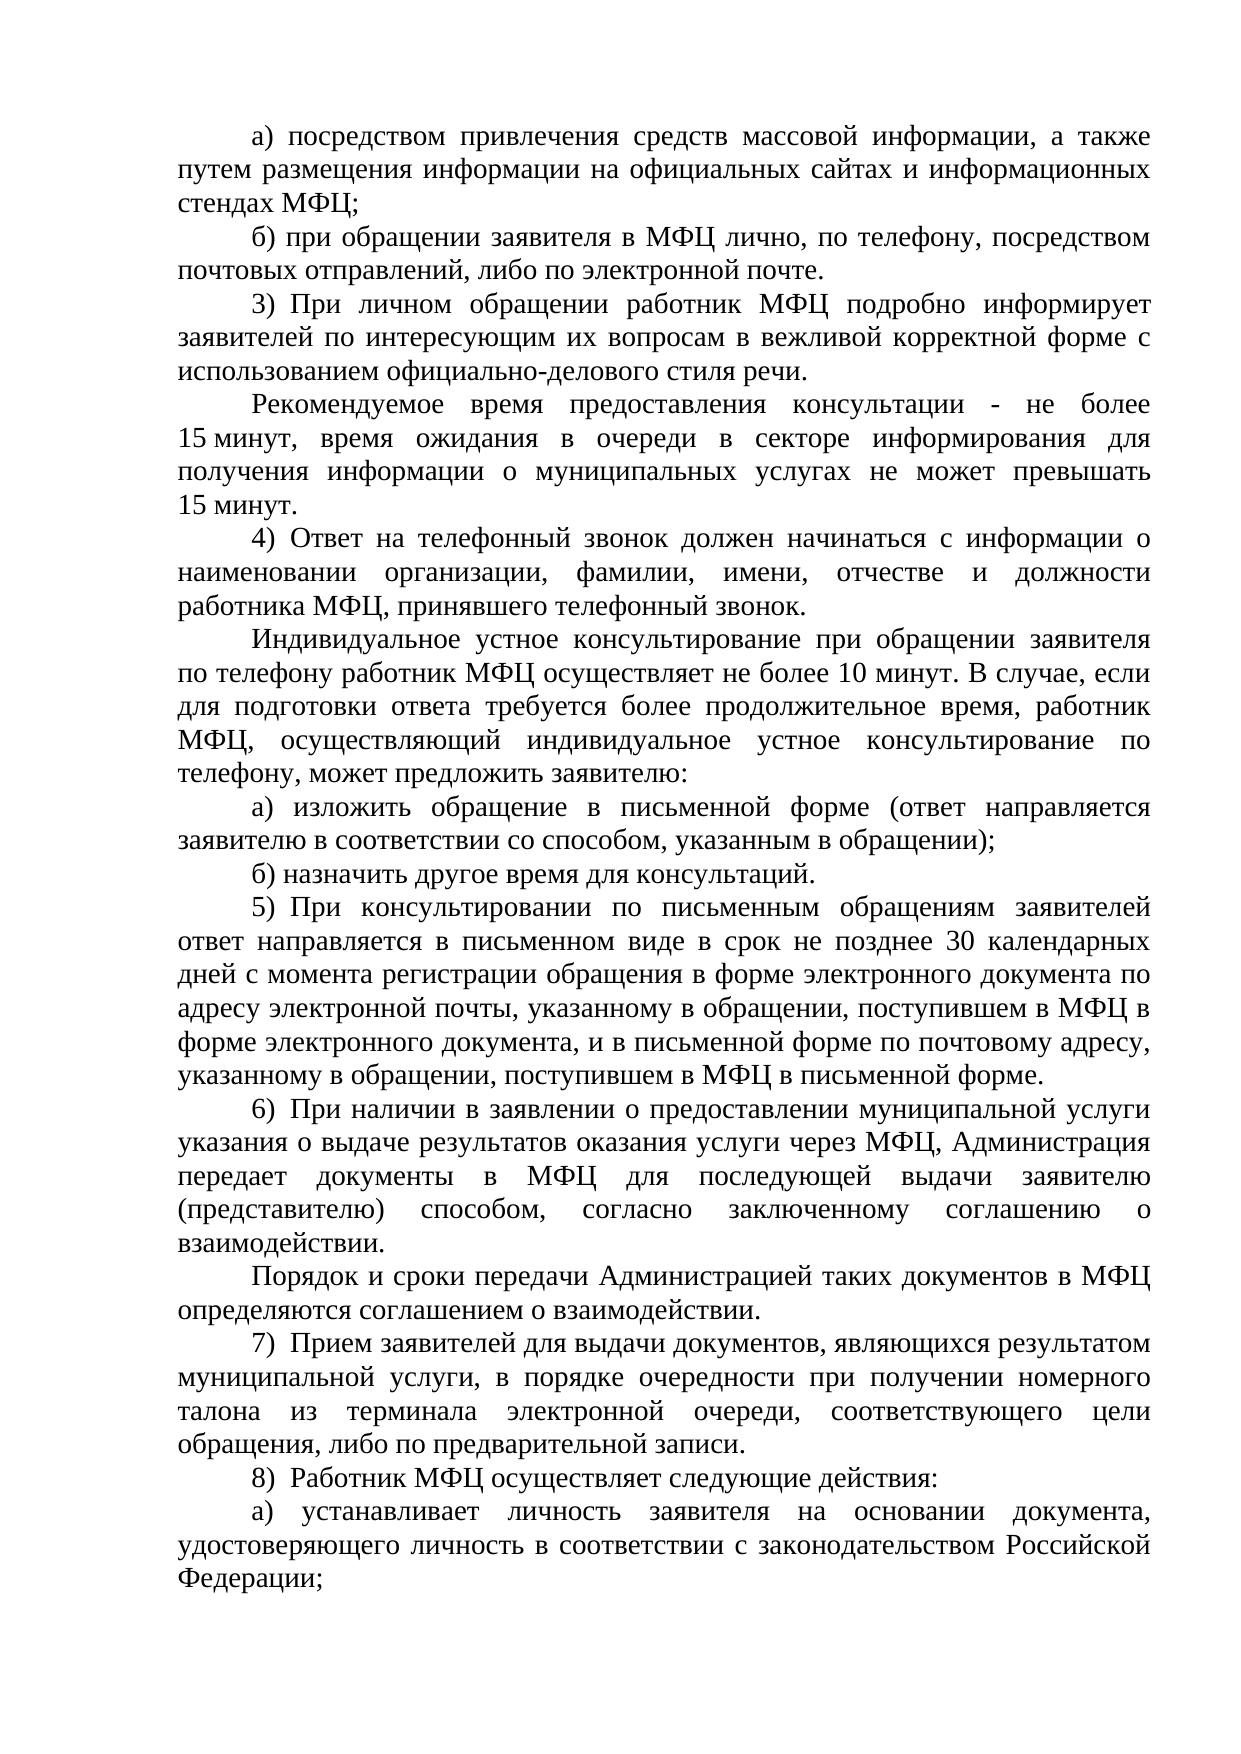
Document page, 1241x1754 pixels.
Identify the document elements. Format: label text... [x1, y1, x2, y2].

list При консультировании по письменным обращениям заявителей ответ направляется в письменном виде в срок не позднее 30 календарных дней с момента регистрации обращения в форме электронного документа по адресу электронной почты, указанному в обращении, поступившем в МФЦ в форме электронного документа, и в письменной форме по почтовому адресу, указанному в обращении, поступившем в МФЦ в письменной форме. [177, 889, 1152, 1091]
text б) при обращении заявителя в МФЦ лично, по телефону, посредством почтовых отправлений, либо по электронной почте. [177, 219, 1152, 286]
text а) изложить обращение в письменной форме (ответ направляется заявителю в соответствии со способом, указанным в обращении); [177, 789, 1152, 856]
text а) устанавливает личность заявителя на основании документа, удостоверяющего личность в соответствии с законодательством Российской Федерации; [177, 1493, 1152, 1594]
text Рекомендуемое время предоставления консультации - не более 15 минут, время ожидания в очереди в секторе информирования для получения информации о муниципальных услугах не может превышать 15 минут. [177, 386, 1152, 521]
list При наличии в заявлении о предоставлении муниципальной услуги указания о выдаче результатов оказания услуги через МФЦ, Администрация передает документы в МФЦ для последующей выдачи заявителю (представителю) способом, согласно заключенному соглашению о взаимодействии. [177, 1091, 1152, 1258]
text Порядок и сроки передачи Администрацией таких документов в МФЦ определяются соглашением о взаимодействии. [177, 1258, 1152, 1326]
list Работник МФЦ осуществляет следующие действия: [177, 1460, 1152, 1493]
list Ответ на телефонный звонок должен начинаться с информации о наименовании организации, фамилии, имени, отчестве и должности работника МФЦ, принявшего телефонный звонок. [177, 521, 1152, 621]
list При личном обращении работник МФЦ подробно информирует заявителей по интересующим их вопросам в вежливой корректной форме с использованием официально-делового стиля речи. [177, 286, 1152, 386]
text а) посредством привлечения средств массовой информации, а также путем размещения информации на официальных сайтах и информационных стендах МФЦ; [177, 118, 1152, 219]
text б) назначить другое время для консультаций. [177, 856, 1152, 889]
list Прием заявителей для выдачи документов, являющихся результатом муниципальной услуги, в порядке очередности при получении номерного талона из терминала электронной очереди, соответствующего цели обращения, либо по предварительной записи. [177, 1326, 1152, 1460]
text Индивидуальное устное консультирование при обращении заявителя по телефону работник МФЦ осуществляет не более 10 минут. В случае, если для подготовки ответа требуется более продолжительное время, работник МФЦ, осуществляющий индивидуальное устное консультирование по телефону, может предложить заявителю: [177, 621, 1152, 789]
